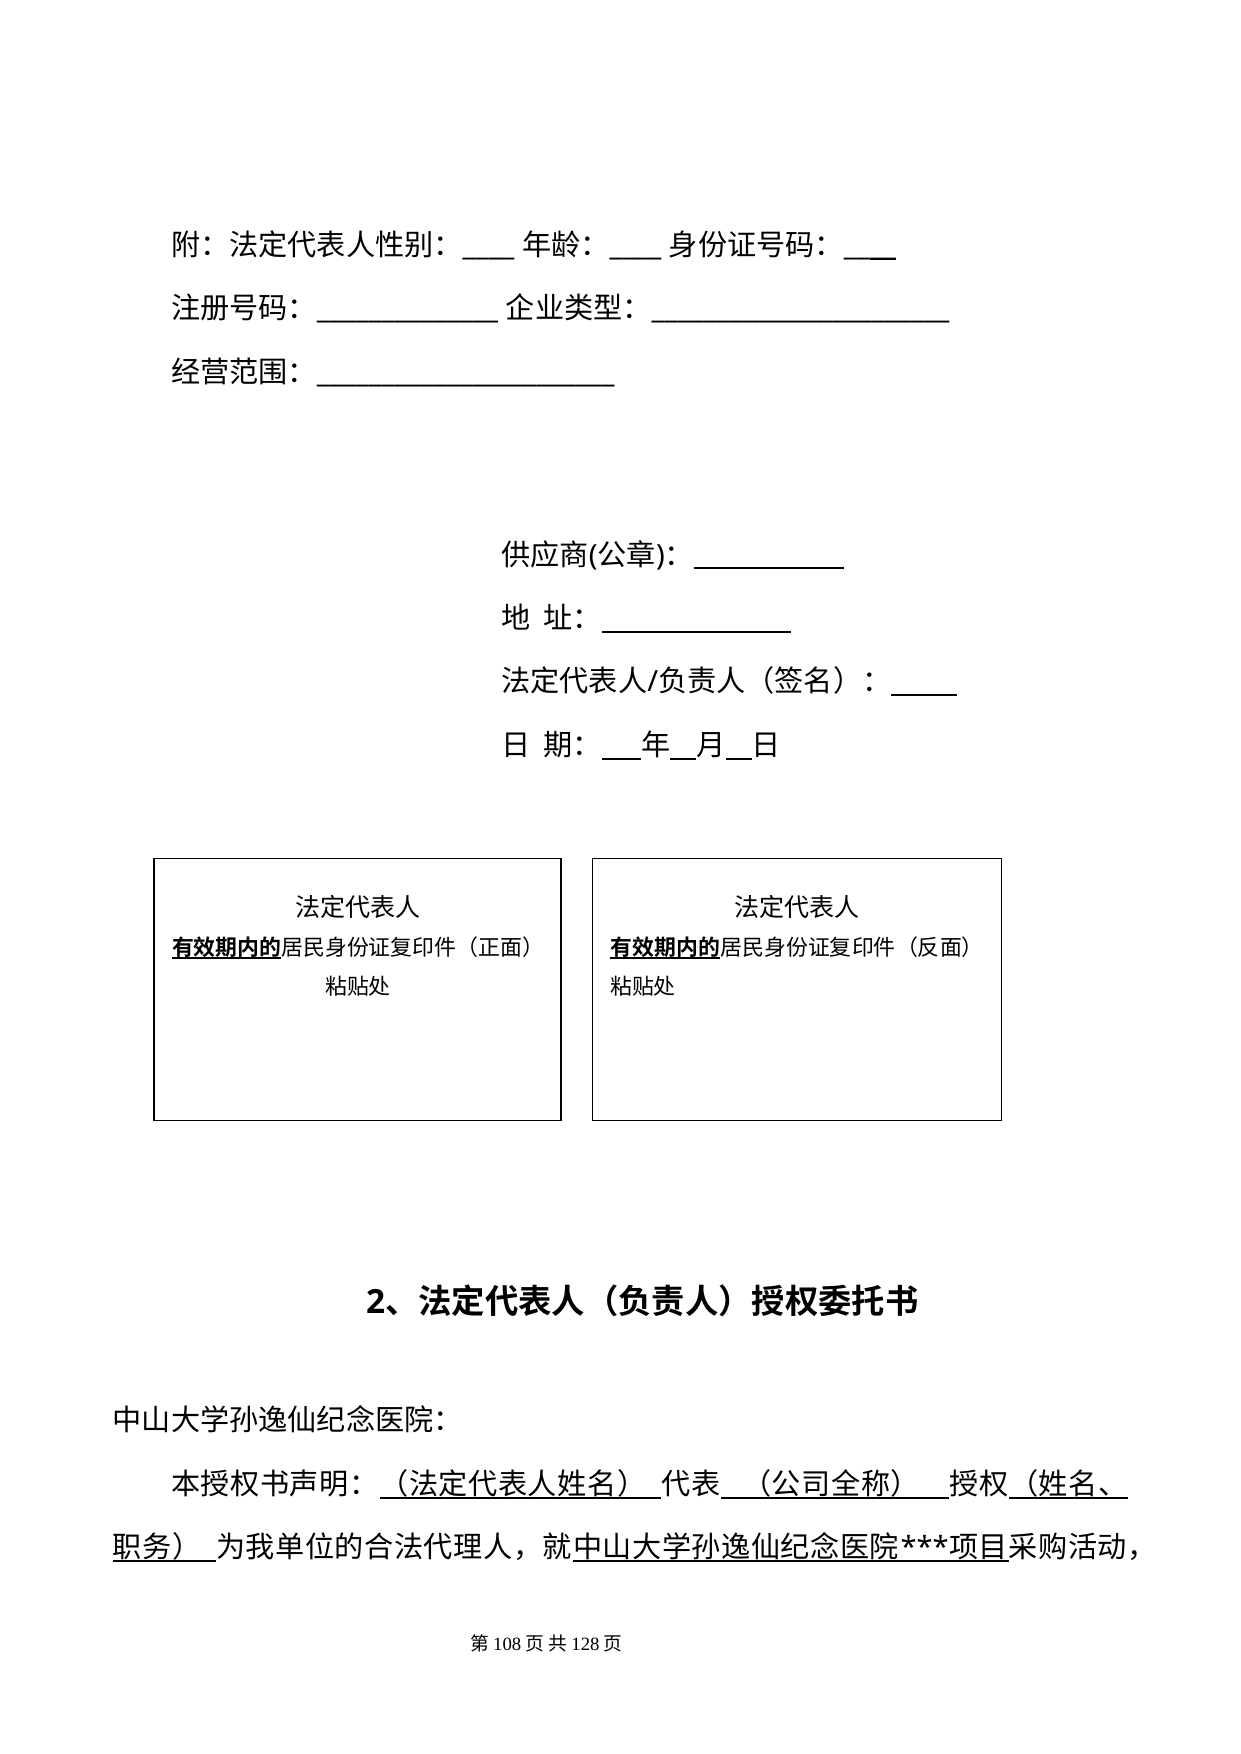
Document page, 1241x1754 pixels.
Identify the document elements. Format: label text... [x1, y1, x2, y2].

text 日 期： 年 月 日 [112, 722, 1128, 764]
text 法定代表人/负责人（签名）： [112, 658, 1128, 700]
text 经营范围：_______________________ [112, 348, 1128, 391]
text 附：法定代表人性别：____ 年龄：____ 身份证号码：____ [112, 221, 1128, 264]
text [112, 1460, 1128, 1566]
text 供应商(公章)： [112, 531, 1128, 573]
text 2、法定代表人（负责人）授权委托书 [156, 1267, 1128, 1332]
text 中山大学孙逸仙纪念医院： [112, 1397, 1128, 1439]
text 地 址： [112, 594, 1128, 637]
text 注册号码：______________ 企业类型：_______________________ [112, 285, 1128, 327]
